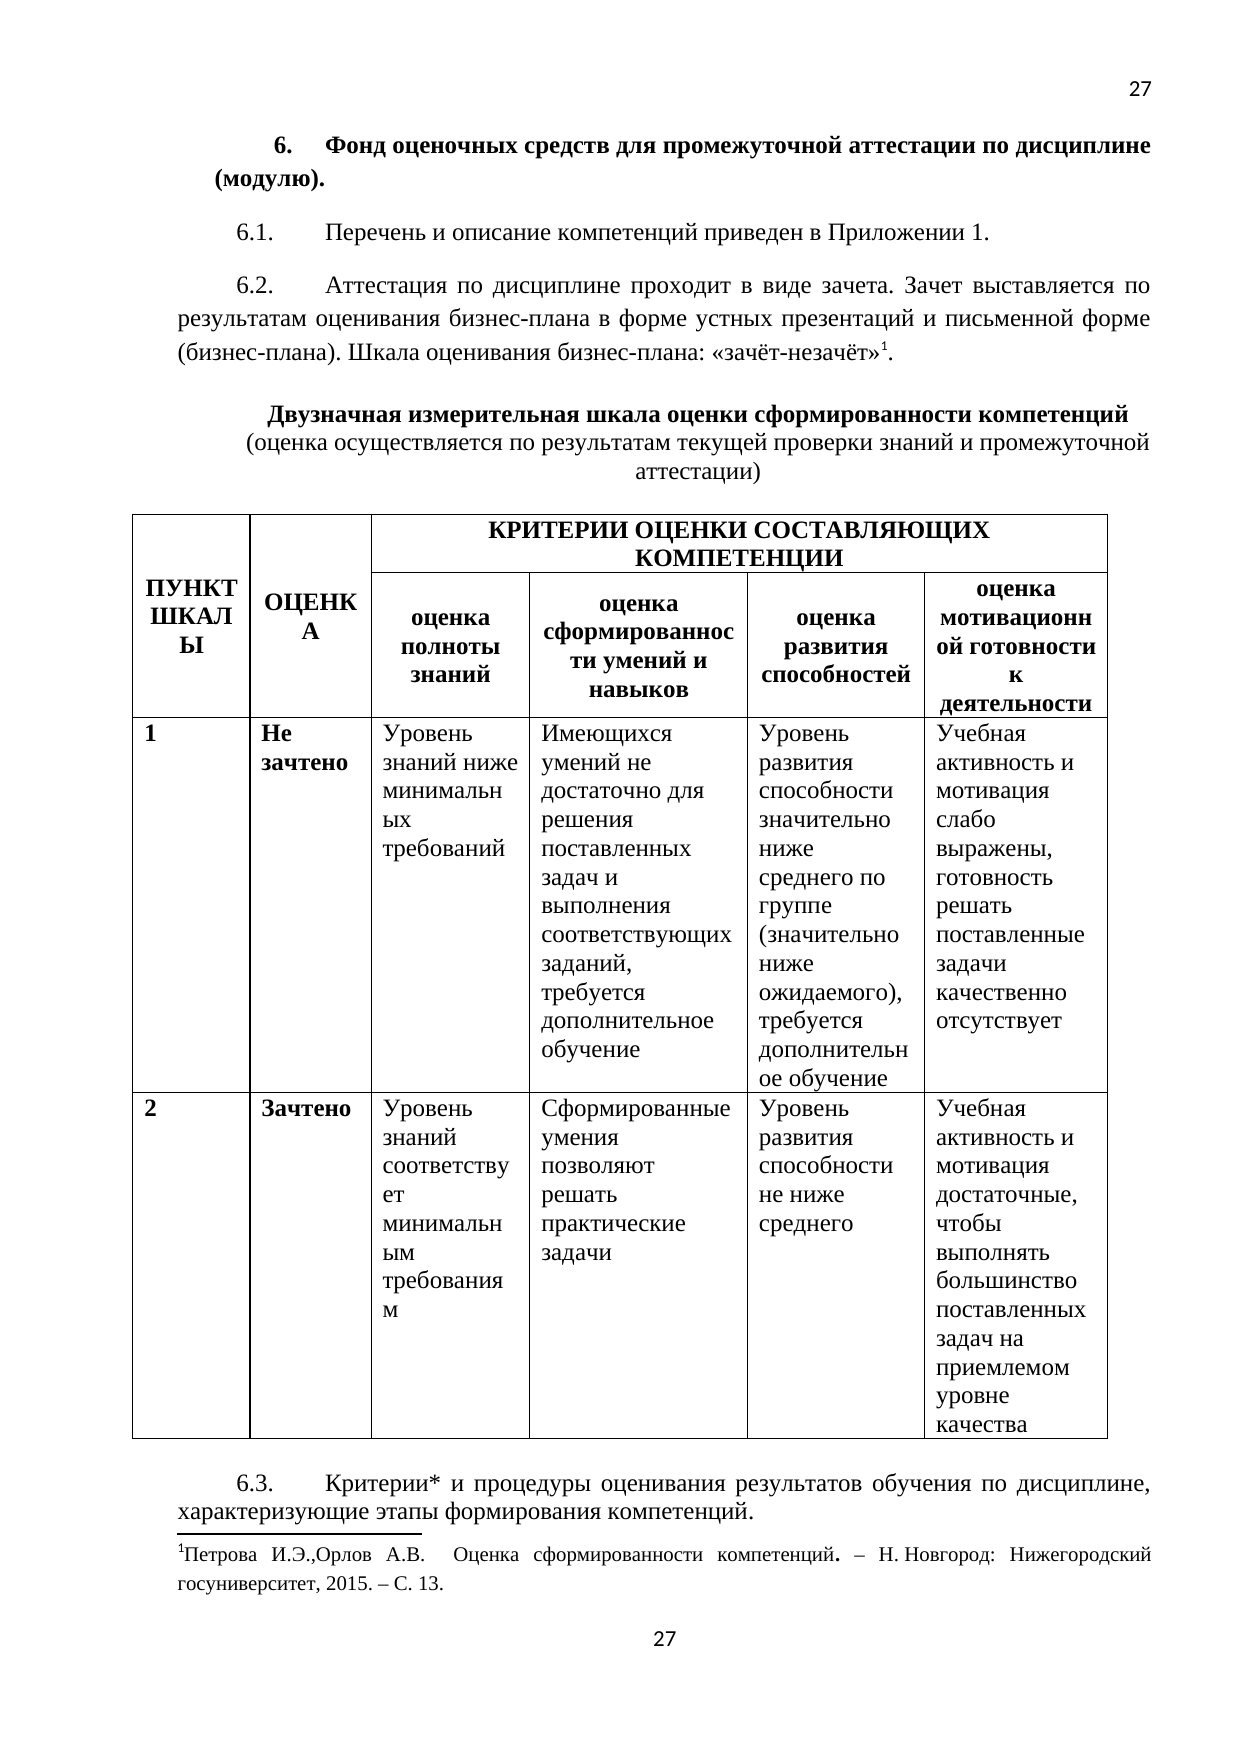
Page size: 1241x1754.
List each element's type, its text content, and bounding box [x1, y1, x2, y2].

table_cell 1 [133, 718, 249, 1092]
table_cell оценка развития способностей [748, 573, 924, 717]
text (оценка осуществляется по результатам текущей проверки знаний и промежуточной аттестации) [244, 427, 1152, 485]
text 6. Фонд оценочных средств для промежуточной аттестации по дисциплине (модулю). [214, 130, 1152, 192]
table_cell Учебная активность и мотивация достаточные, чтобы выполнять большинство поставленных задач на приемлемом уровне качества [925, 1093, 1107, 1438]
list Аттестация по дисциплине проходит в виде зачета. Зачет выставляется по результатам оценивания бизнес-плана в форме устных презентаций и письменной форме (бизнес-плана). Шкала оценивания бизнес-плана: «зачёт-незачёт». [177, 271, 1152, 366]
table_cell Сформированные умения позволяют решать практические задачи [530, 1093, 747, 1438]
table_cell Уровень развития способности значительно ниже среднего по группе (значительно ниже ожидаемого), требуется дополнительное обучение [748, 718, 924, 1092]
table_cell Учебная активность и мотивация слабо выражены, готовность решать поставленные задачи качественно отсутствует [925, 718, 1107, 1092]
table_cell Уровень знаний ниже минимальных требований [372, 718, 529, 1092]
table_cell оценка полноты знаний [372, 573, 529, 717]
table_cell Уровень знаний соответствует минимальным требованиям [372, 1093, 529, 1438]
table_cell Зачтено [251, 1093, 371, 1438]
text Двузначная измерительная шкала оценки сформированности компетенций [244, 399, 1152, 427]
table_header Оценка [251, 515, 371, 717]
table_cell оценка сформированности умений и навыков [530, 573, 747, 717]
list Критерии* и процедуры оценивания результатов обучения по дисциплине, характеризующие этапы формирования компетенций. [177, 1468, 1152, 1525]
text 6.1. Перечень и описание компетенций приведен в Приложении 1. [177, 217, 1152, 245]
table_cell Имеющихся умений не достаточно для решения поставленных задач и выполнения соответствующих заданий, требуется дополнительное обучение [530, 718, 747, 1092]
table_header пункт шкалы [133, 515, 249, 717]
table_header Критерии оценки составляющих компетенции [372, 515, 1107, 572]
table_cell оценка мотивационной готовности к деятельности [925, 573, 1107, 717]
table_cell Уровень развития способности не ниже среднего [748, 1093, 924, 1438]
table_cell 2 [133, 1093, 249, 1438]
table_cell Не зачтено [251, 718, 371, 1092]
